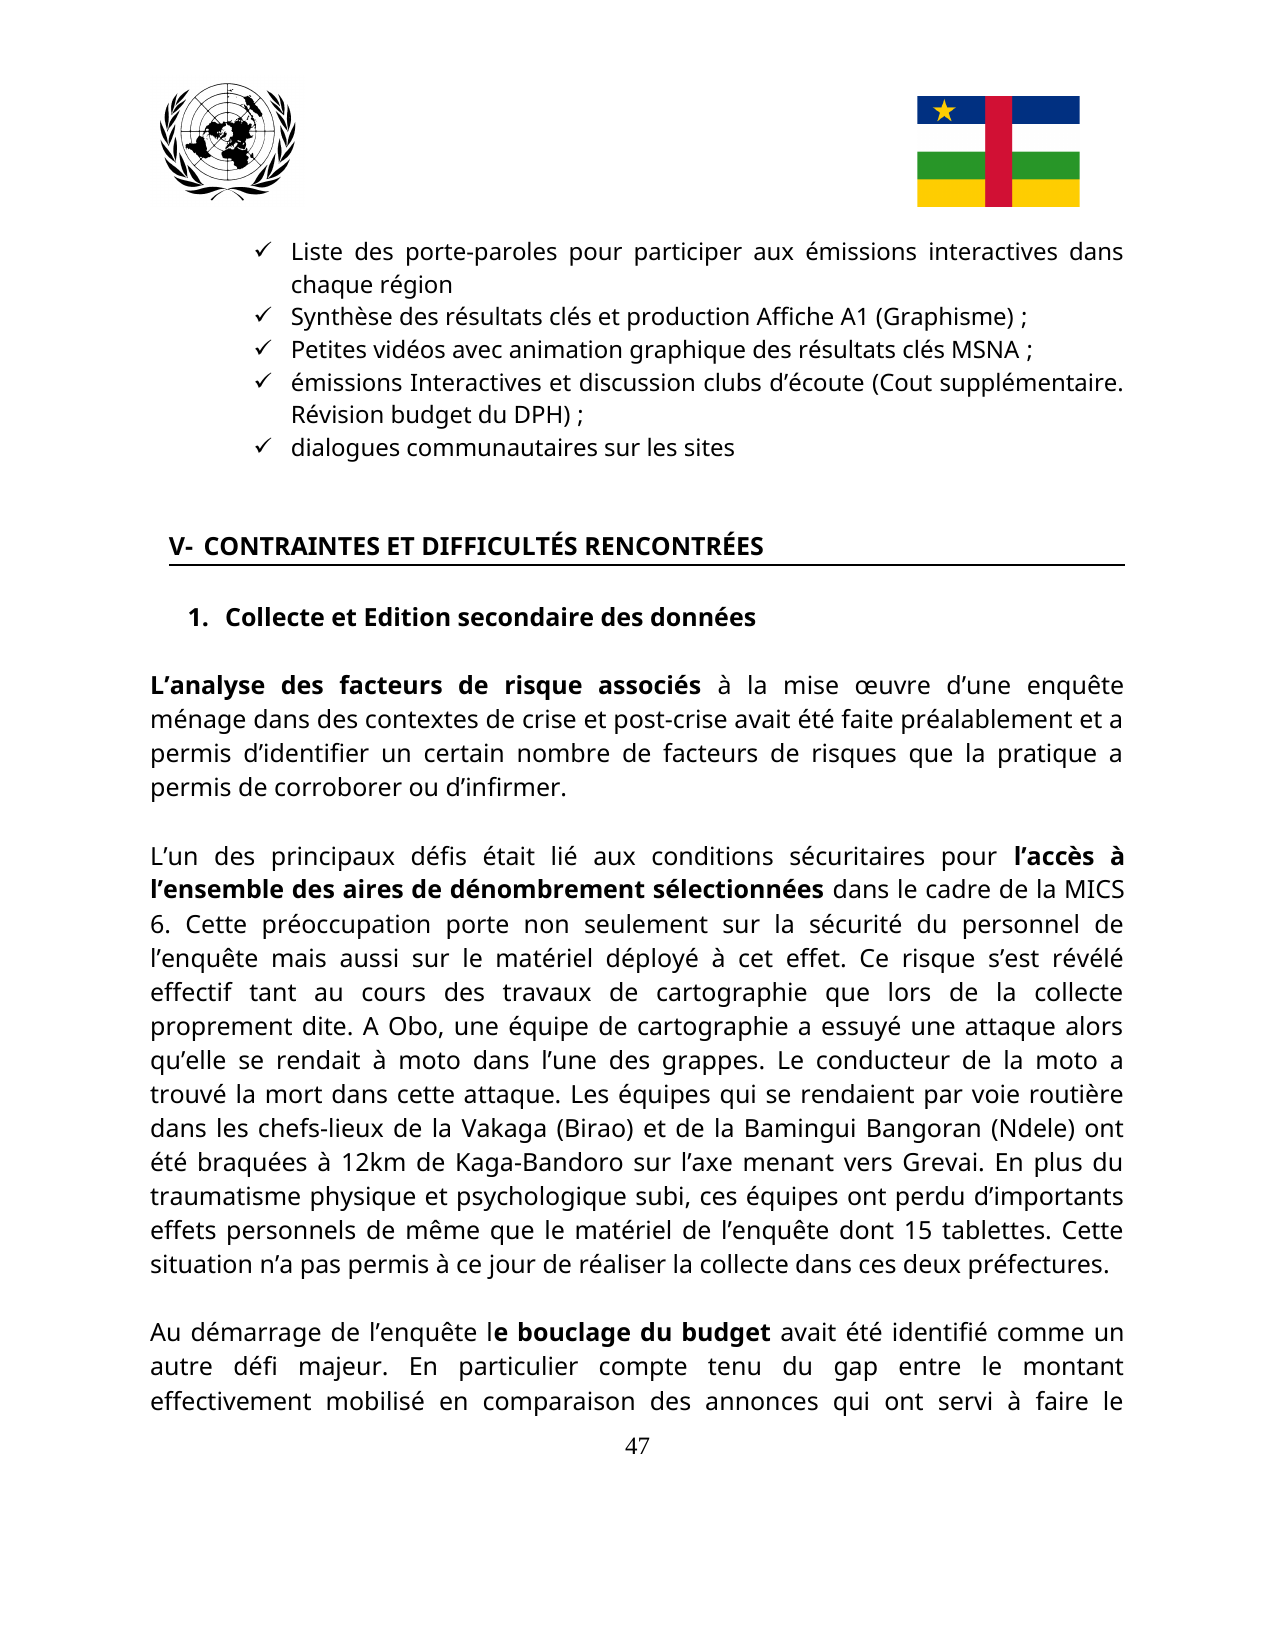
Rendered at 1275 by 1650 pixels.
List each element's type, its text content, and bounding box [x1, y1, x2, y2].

list Liste des porte-paroles pour participer aux émissions interactives dans chaque région [253, 235, 1125, 300]
list Collecte et Edition secondaire des données [187, 600, 1125, 634]
list émissions Interactives et discussion clubs d’écoute (Cout supplémentaire. Révision budget du DPH) ; [253, 365, 1125, 431]
list Petites vidéos avec animation graphique des résultats clés MSNA ; [253, 333, 1125, 365]
text L’un des principaux défis était lié aux conditions sécuritaires pour l’accès à l’ensemble des aires de dénombrement sélectionnées dans le cadre de la MICS 6. Cette préoccupation porte non seulement sur la sécurité du personnel de l’enquête mais aussi sur le matériel déployé à cet effet. Ce risque s’est révélé effectif tant au cours des travaux de cartographie que lors de la collecte proprement dite. A Obo, une équipe de cartographie a essuyé une attaque alors qu’elle se rendait à moto dans l’une des grappes. Le conducteur de la moto a trouvé la mort dans cette attaque. Les équipes qui se rendaient par voie routière dans les chefs-lieux de la Vakaga (Birao) et de la Bamingui Bangoran (Ndele) ont été braquées à 12km de Kaga-Bandoro sur l’axe menant vers Grevai. En plus du traumatisme physique et psychologique subi, ces équipes ont perdu d’importants effets personnels de même que le matériel de l’enquête dont 15 tablettes. Cette situation n’a pas permis à ce jour de réaliser la collecte dans ces deux préfectures. [150, 838, 1125, 1281]
list dialogues communautaires sur les sites [253, 431, 1125, 463]
subtitle Contraintes et difficultés rencontrées [169, 528, 1125, 564]
picture [917, 96, 1080, 207]
text L’analyse des facteurs de risque associés à la mise œuvre d’une enquête ménage dans des contextes de crise et post-crise avait été faite préalablement et a permis d’identifier un certain nombre de facteurs de risques que la pratique a permis de corroborer ou d’infirmer. [150, 668, 1125, 804]
picture [150, 75, 305, 207]
list Synthèse des résultats clés et production Affiche A1 (Graphisme) ; [253, 300, 1125, 333]
